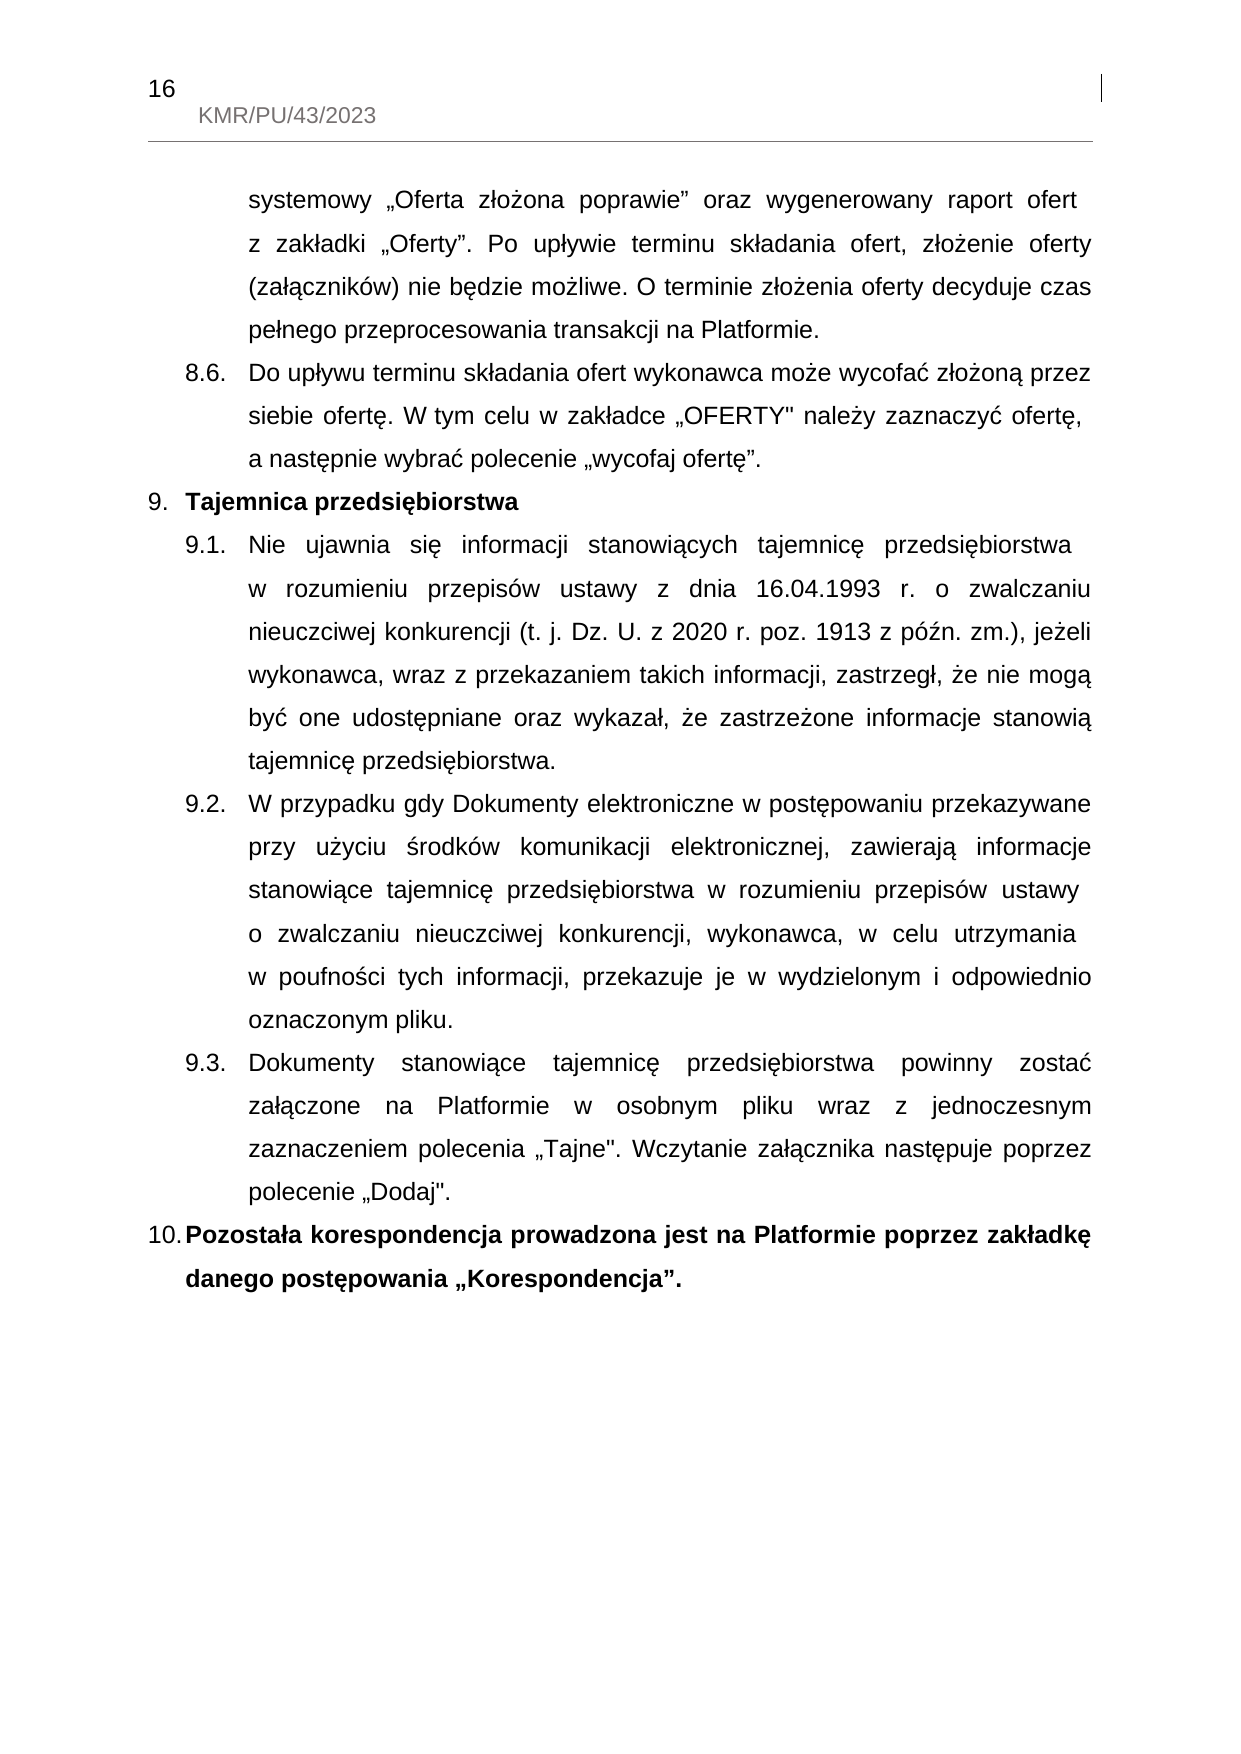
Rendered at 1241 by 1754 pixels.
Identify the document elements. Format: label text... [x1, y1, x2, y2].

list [185, 185, 1093, 343]
list Do upływu terminu składania ofert wykonawca może wycofać złożoną przez siebie ofertę. W tym celu w zakładce „OFERTY" należy zaznaczyć ofertę, a następnie wybrać polecenie „wycofaj ofertę”. [185, 358, 1093, 473]
list Nie ujawnia się informacji stanowiących tajemnicę przedsiębiorstwa w rozumieniu przepisów ustawy z dnia 16.04.1993 r. o zwalczaniu nieuczciwej konkurencji (t. j. Dz. U. z 2020 r. poz. 1913 z późn. zm.), jeżeli wykonawca, wraz z przekazaniem takich informacji, zastrzegł, że nie mogą być one udostępniane oraz wykazał, że zastrzeżone informacje stanowią tajemnicę przedsiębiorstwa. [185, 530, 1093, 775]
list Tajemnica przedsiębiorstwa [148, 487, 1093, 516]
list Pozostała korespondencja prowadzona jest na Platformie poprzez zakładkę danego postępowania „Korespondencja”. [148, 1220, 1093, 1292]
list W przypadku gdy Dokumenty elektroniczne w postępowaniu przekazywane przy użyciu środków komunikacji elektronicznej, zawierają informacje stanowiące tajemnicę przedsiębiorstwa w rozumieniu przepisów ustawy o zwalczaniu nieuczciwej konkurencji, wykonawca, w celu utrzymania w poufności tych informacji, przekazuje je w wydzielonym i odpowiednio oznaczonym pliku. [185, 789, 1093, 1033]
list Dokumenty stanowiące tajemnicę przedsiębiorstwa powinny zostać załączone na Platformie w osobnym pliku wraz z jednoczesnym zaznaczeniem polecenia „Tajne". Wczytanie załącznika następuje poprzez polecenie „Dodaj". [185, 1048, 1093, 1206]
